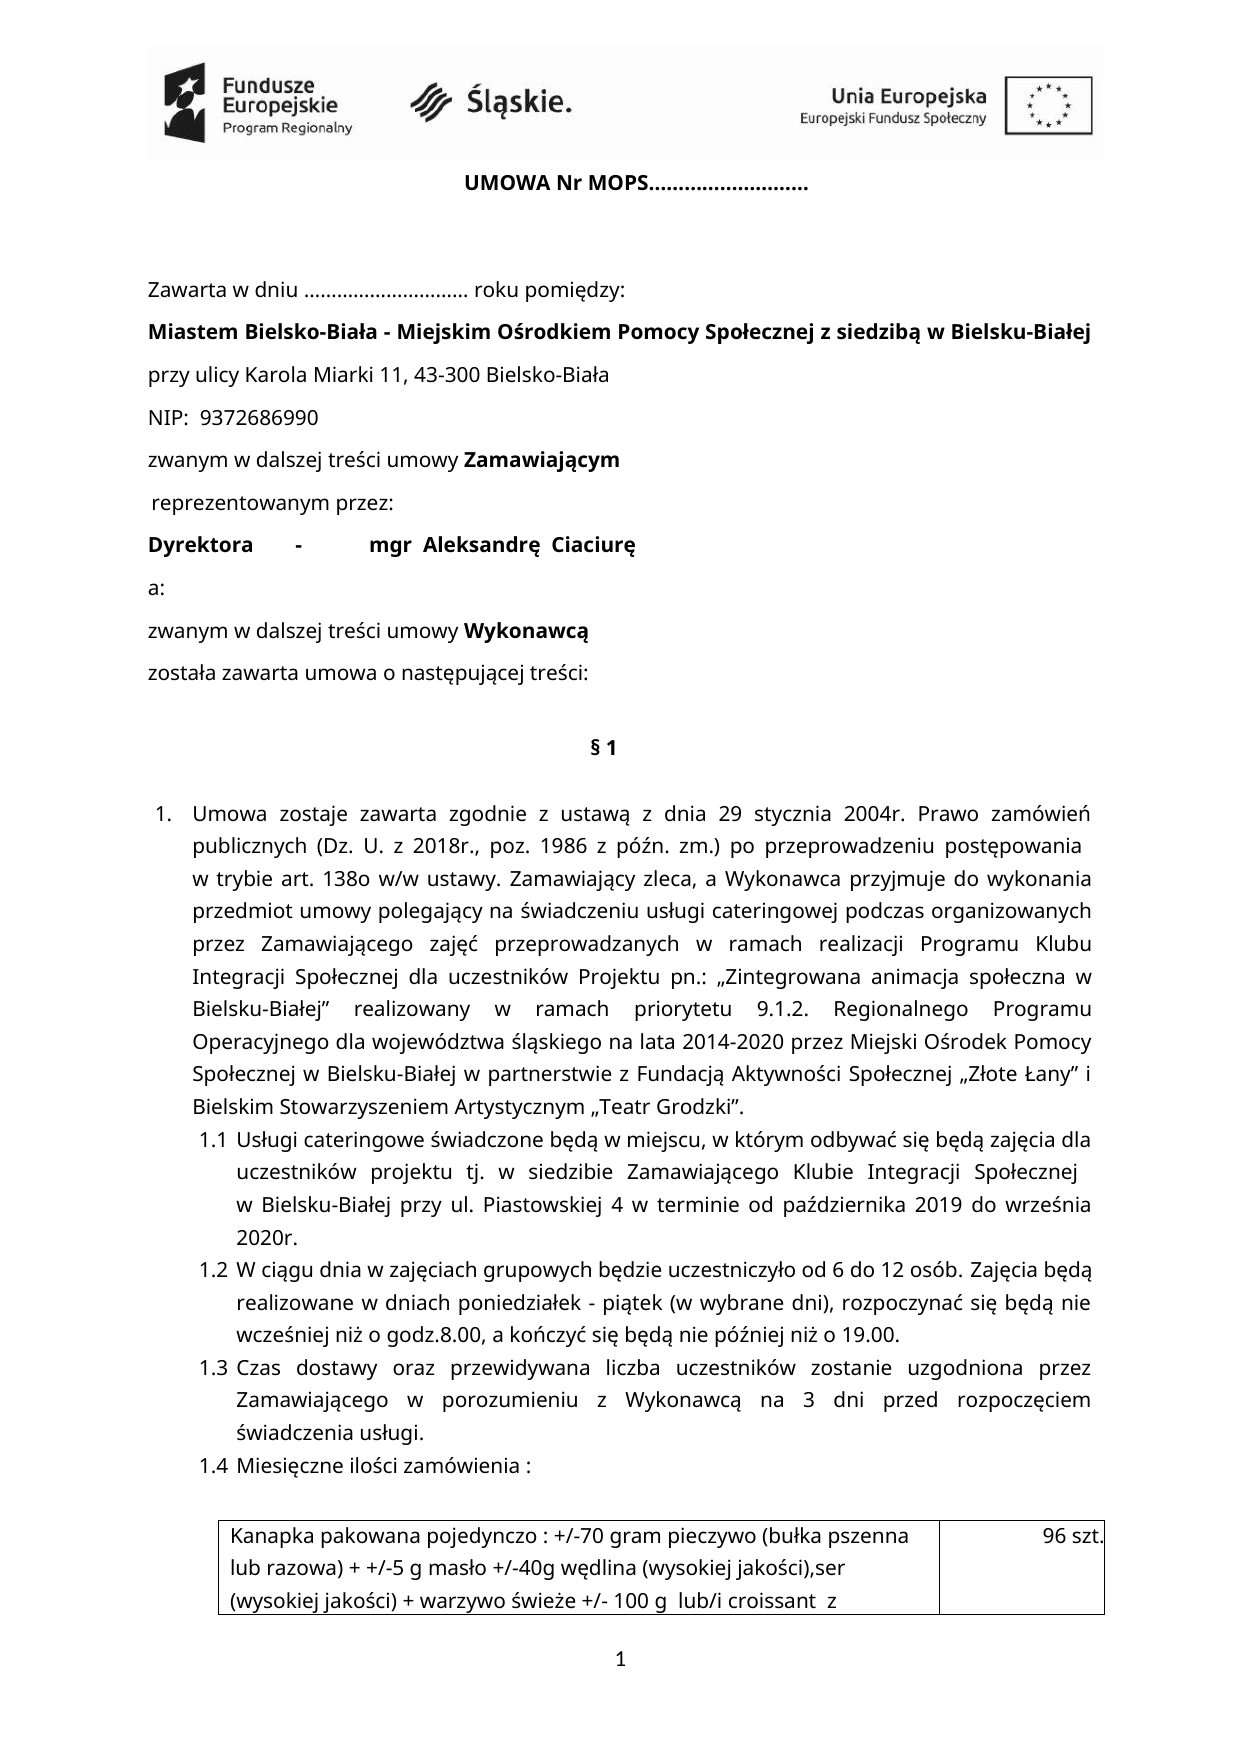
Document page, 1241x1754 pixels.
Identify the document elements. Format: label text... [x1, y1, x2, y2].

text reprezentowanym przez: [148, 488, 1093, 516]
picture [147, 44, 1105, 161]
text Miastem Bielsko-Biała - Miejskim Ośrodkiem Pomocy Społecznej z siedzibą w Bielsku-Białej przy ulicy Karola Miarki 11, 43-300 Bielsko-Biała [148, 317, 1093, 388]
text zwanym w dalszej treści umowy Wykonawcą [148, 616, 1093, 644]
list W ciągu dnia w zajęciach grupowych będzie uczestniczyło od 6 do 12 osób. Zajęcia będą realizowane w dniach poniedziałek - piątek (w wybrane dni), rozpoczynać się będą nie wcześniej niż o godz.8.00, a kończyć się będą nie później niż o 19.00. [199, 1255, 1093, 1349]
text NIP: 9372686990 [148, 403, 1093, 431]
list Usługi cateringowe świadczone będą w miejscu, w którym odbywać się będą zajęcia dla uczestników projektu tj. w siedzibie Zamawiającego Klubie Integracji Społecznej w Bielsku-Białej przy ul. Piastowskiej 4 w terminie od października 2019 do września 2020r. [199, 1125, 1093, 1251]
text Dyrektora - mgr Aleksandrę Ciaciurę [148, 531, 1093, 559]
text zwanym w dalszej treści umowy Zamawiającym [148, 445, 1093, 474]
table_header 96 szt. [940, 1521, 1104, 1614]
text UMOWA Nr MOPS……………………… [148, 168, 1093, 196]
text § 1 [516, 733, 1093, 762]
list Umowa zostaje zawarta zgodnie z ustawą z dnia 29 stycznia 2004r. Prawo zamówień publicznych (Dz. U. z 2018r., poz. 1986 z późn. zm.) po przeprowadzeniu postępowania w trybie art. 138o w/w ustawy. Zamawiający zleca, a Wykonawca przyjmuje do wykonania przedmiot umowy polegający na świadczeniu usługi cateringowej podczas organizowanych przez Zamawiającego zajęć przeprowadzanych w ramach realizacji Programu Klubu Integracji Społecznej dla uczestników Projektu pn.: „Zintegrowana animacja społeczna w Bielsku-Białej” realizowany w ramach priorytetu 9.1.2. Regionalnego Programu Operacyjnego dla województwa śląskiego na lata 2014-2020 przez Miejski Ośrodek Pomocy Społecznej w Bielsku-Białej w partnerstwie z Fundacją Aktywności Społecznej „Złote Łany” i Bielskim Stowarzyszeniem Artystycznym „Teatr Grodzki”. [154, 799, 1093, 1121]
text a: [148, 573, 1093, 602]
list Miesięczne ilości zamówienia : [199, 1451, 1093, 1479]
text została zawarta umowa o następującej treści: [148, 658, 1093, 687]
list Czas dostawy oraz przewidywana liczba uczestników zostanie uzgodniona przez Zamawiającego w porozumieniu z Wykonawcą na 3 dni przed rozpoczęciem świadczenia usługi. [199, 1353, 1093, 1447]
text Zawarta w dniu ………………………… roku pomiędzy: [148, 275, 1093, 303]
